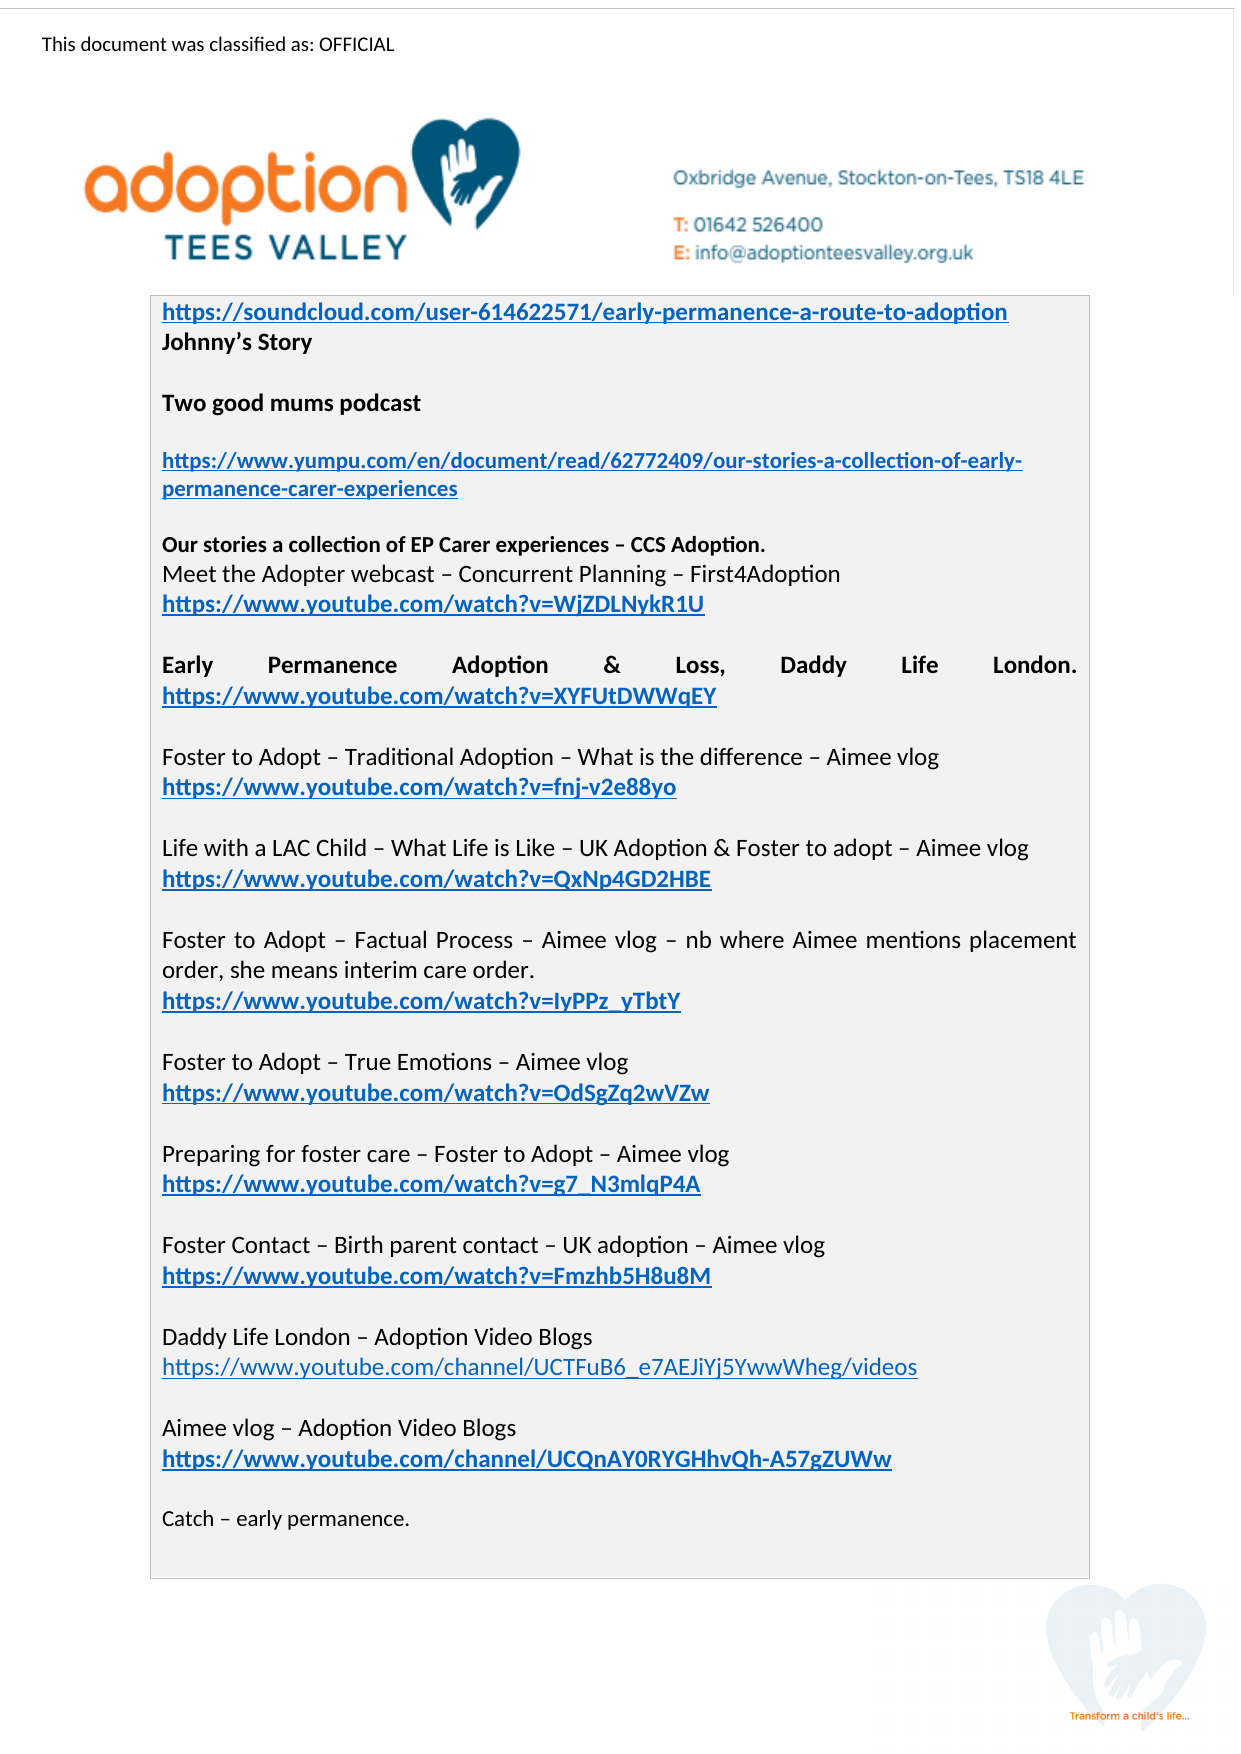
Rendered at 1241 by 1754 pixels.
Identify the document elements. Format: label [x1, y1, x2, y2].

table_cell [151, 296, 1089, 1577]
